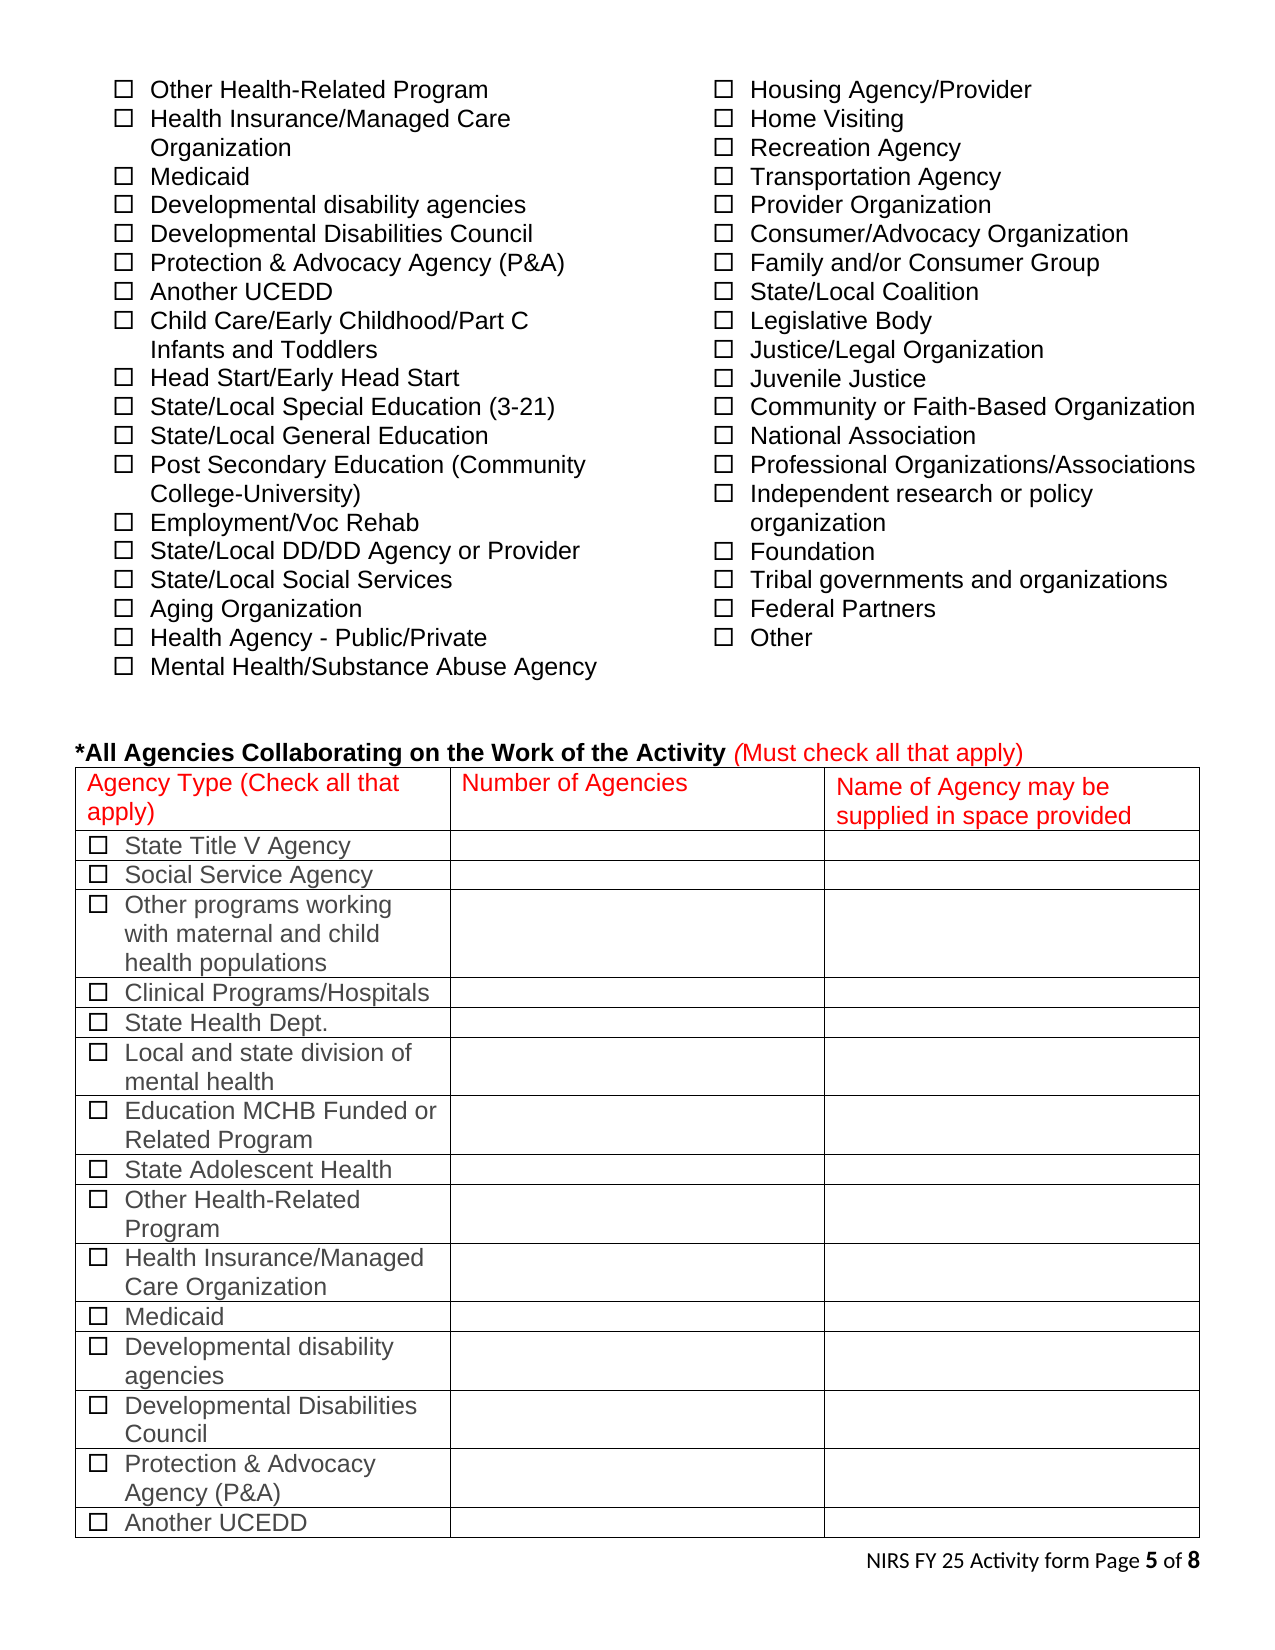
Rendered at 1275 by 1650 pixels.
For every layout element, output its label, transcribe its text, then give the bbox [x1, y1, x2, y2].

list Other Health-Related Program [112, 75, 600, 104]
table_header Number of Agencies [451, 768, 824, 829]
table_cell [451, 831, 824, 859]
table_cell Other Health-Related Program [76, 1185, 450, 1242]
table_cell [451, 1096, 824, 1154]
table_cell Health Insurance/Managed Care Organization [76, 1244, 450, 1301]
list Federal Partners [712, 594, 1200, 623]
table_cell [825, 1449, 1199, 1507]
list Post Secondary Education (Community College-University) [112, 450, 600, 507]
table_cell [825, 1391, 1199, 1448]
table_cell [825, 1155, 1199, 1184]
list Independent research or policy organization [712, 479, 1200, 537]
table_cell [825, 1096, 1199, 1154]
table_cell Local and state division of mental health [76, 1038, 450, 1095]
table_cell [451, 1449, 824, 1507]
list State/Local General Education [112, 421, 600, 450]
list Recreation Agency [712, 133, 1200, 162]
table_header Agency Type (Check all that apply) [76, 768, 450, 829]
table_cell State Health Dept. [76, 1008, 450, 1037]
list State/Local Social Services [112, 565, 600, 594]
list Another UCEDD [112, 277, 600, 306]
table_cell Social Service Agency [76, 861, 450, 889]
list Developmental disability agencies [112, 190, 600, 219]
table_cell [451, 978, 824, 1007]
table_cell [825, 1185, 1199, 1242]
list Health Agency - Public/Private [112, 623, 600, 652]
table_cell [451, 1508, 824, 1537]
list Protection & Advocacy Agency (P&A) [112, 248, 600, 277]
table_cell [451, 1155, 824, 1184]
list Medicaid [112, 161, 600, 190]
list Transportation Agency [712, 162, 1200, 190]
list Community or Faith-Based Organization [712, 392, 1200, 421]
table_cell [451, 1185, 824, 1242]
table_cell Clinical Programs/Hospitals [76, 978, 450, 1007]
list Professional Organizations/Associations [712, 450, 1200, 479]
list State/Local Coalition [712, 277, 1200, 306]
table_cell [825, 1244, 1199, 1301]
list Legislative Body [712, 306, 1200, 335]
table_cell State Adolescent Health [76, 1155, 450, 1184]
list Mental Health/Substance Abuse Agency [112, 652, 600, 681]
table_cell [451, 1244, 824, 1301]
table_cell Medicaid [76, 1302, 450, 1331]
list Family and/or Consumer Group [712, 248, 1200, 277]
table_cell Developmental Disabilities Council [76, 1391, 450, 1448]
table_cell [451, 1391, 824, 1448]
table_cell [825, 890, 1199, 977]
list Tribal governments and organizations [712, 565, 1200, 594]
table_cell [451, 861, 824, 889]
table_cell [825, 1302, 1199, 1331]
table_cell [825, 861, 1199, 889]
table_cell [451, 890, 824, 977]
table_cell State Title V Agency [76, 831, 450, 859]
table_header Name of Agency may be supplied in space provided [825, 768, 1199, 829]
table_cell [825, 1332, 1199, 1389]
table_cell [825, 1008, 1199, 1037]
list Aging Organization [112, 594, 600, 623]
list Housing Agency/Provider [712, 75, 1200, 104]
table_cell Other programs working with maternal and child health populations [76, 890, 450, 977]
list State/Local DD/DD Agency or Provider [112, 536, 600, 565]
list Foundation [712, 537, 1200, 565]
table_cell [451, 1038, 824, 1095]
list Juvenile Justice [712, 363, 1200, 392]
list Consumer/Advocacy Organization [712, 219, 1200, 248]
table_cell [825, 978, 1199, 1007]
list Provider Organization [712, 190, 1200, 219]
table_cell Another UCEDD [76, 1508, 450, 1537]
list Employment/Voc Rehab [112, 507, 600, 536]
table_cell [825, 1508, 1199, 1537]
table_cell [451, 1008, 824, 1037]
list Developmental Disabilities Council [112, 219, 600, 248]
table_cell Protection & Advocacy Agency (P&A) [76, 1449, 450, 1507]
list State/Local Special Education (3-21) [112, 392, 600, 421]
table_cell [451, 1302, 824, 1331]
list Child Care/Early Childhood/Part C Infants and Toddlers [112, 306, 600, 363]
table_cell Education MCHB Funded or Related Program [76, 1096, 450, 1154]
table_cell [825, 1038, 1199, 1095]
list Justice/Legal Organization [712, 335, 1200, 363]
list Home Visiting [712, 104, 1200, 133]
list National Association [712, 421, 1200, 450]
table_cell Developmental disability agencies [76, 1332, 450, 1389]
list Health Insurance/Managed Care Organization [112, 104, 600, 161]
text *All Agencies Collaborating on the Work of the Activity (Must check all that apply) [75, 738, 1200, 767]
list Head Start/Early Head Start [112, 363, 600, 392]
table_cell [825, 831, 1199, 859]
table_cell [451, 1332, 824, 1389]
list Other [712, 623, 1200, 652]
